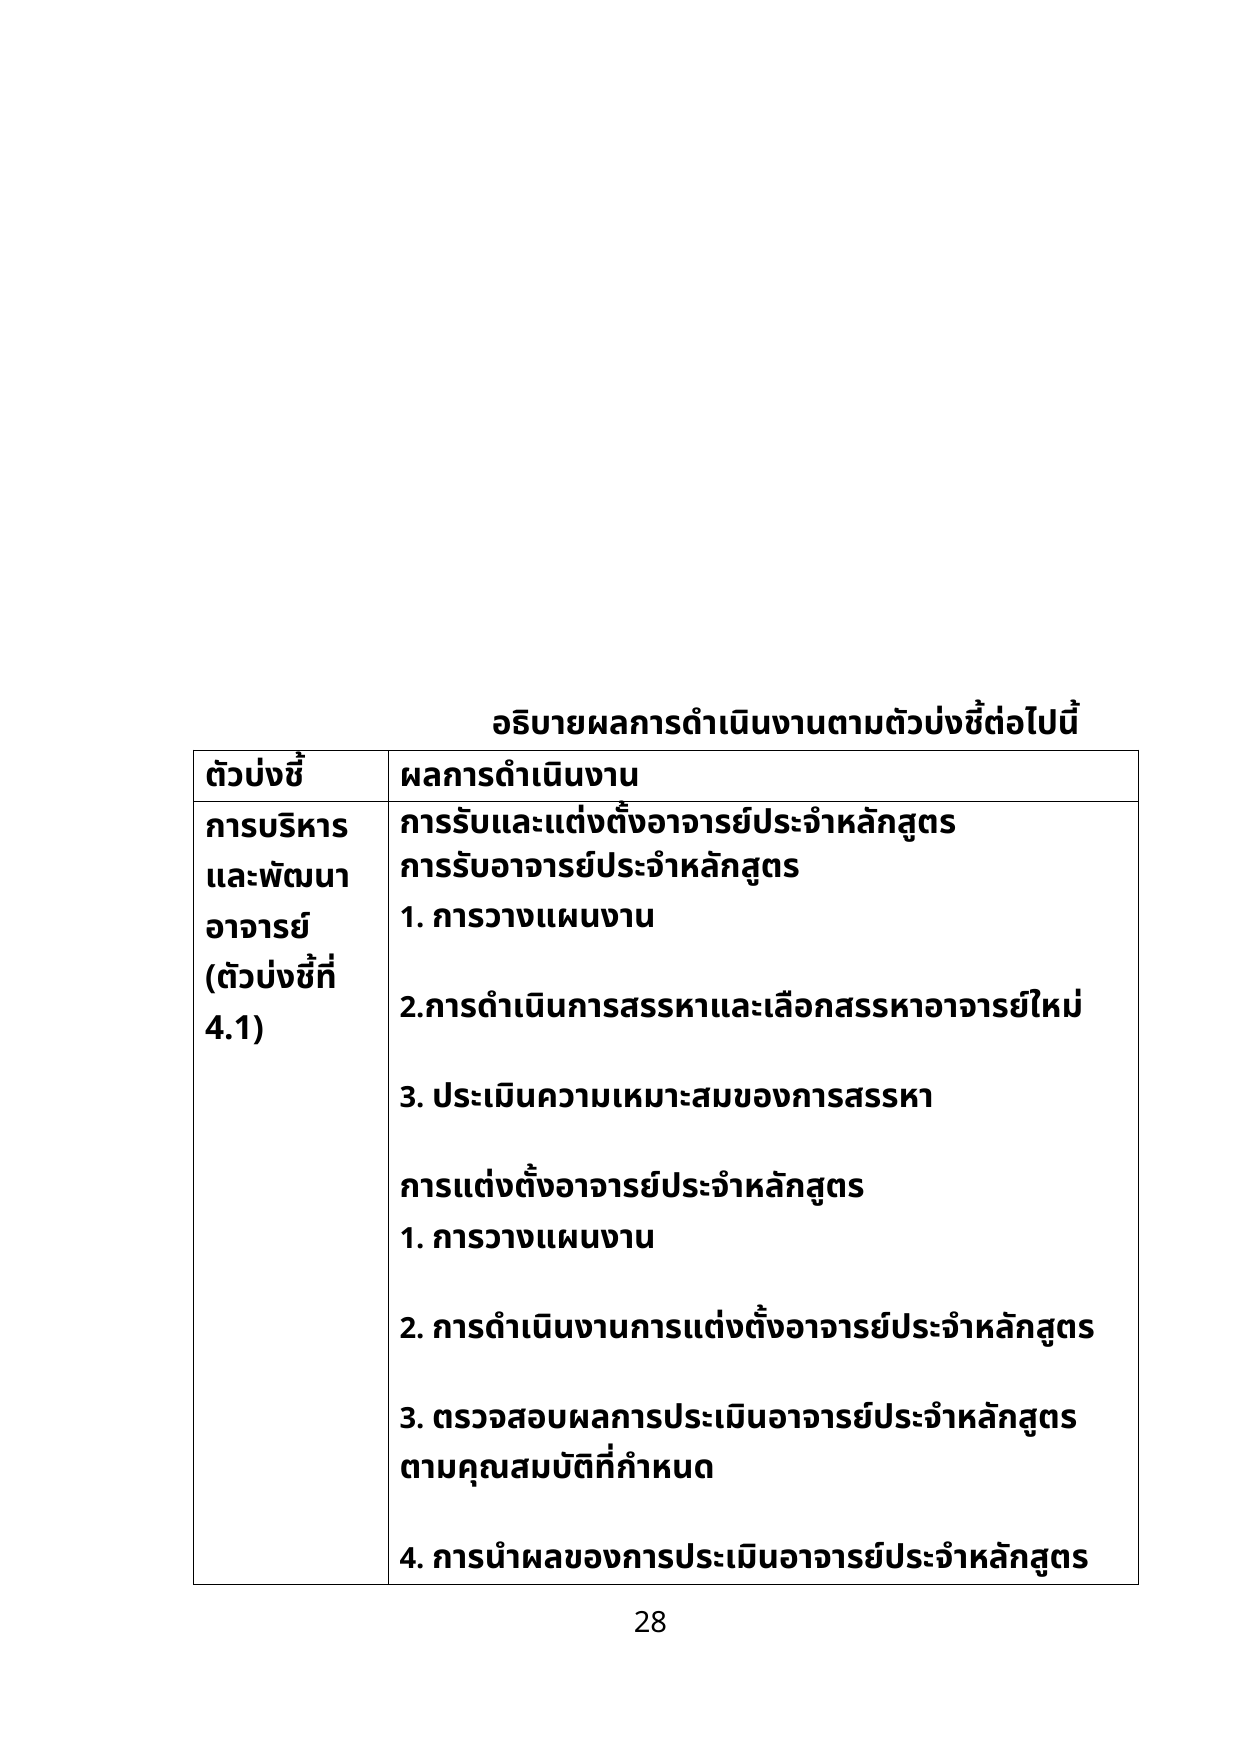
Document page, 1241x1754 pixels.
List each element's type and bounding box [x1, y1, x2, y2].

table_header [182, 177, 1157, 1585]
